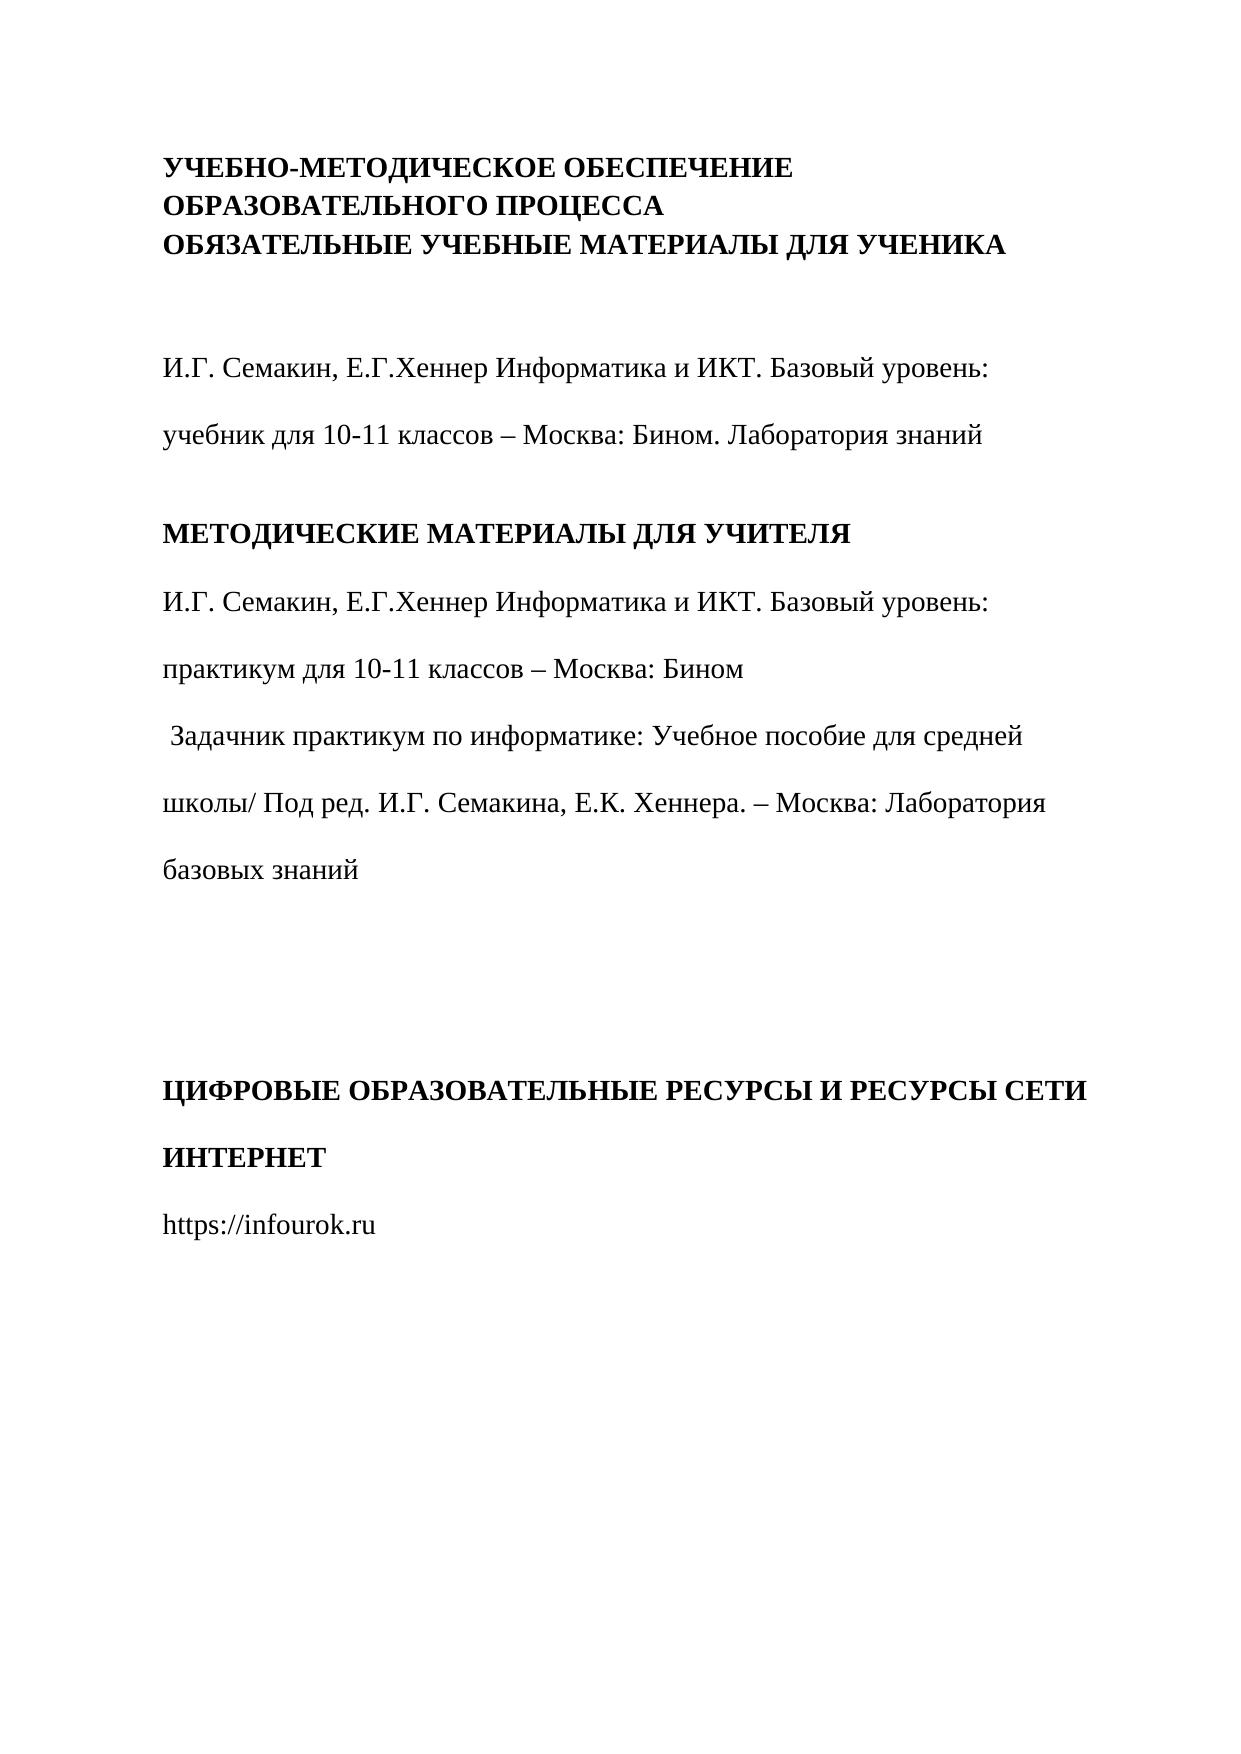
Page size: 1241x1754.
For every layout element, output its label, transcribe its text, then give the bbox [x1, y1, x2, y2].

text УЧЕБНО-МЕТОДИЧЕСКОЕ ОБЕСПЕЧЕНИЕ ОБРАЗОВАТЕЛЬНОГО ПРОЦЕССА [162, 150, 1090, 222]
text https://infourok.ru [162, 1207, 1090, 1297]
text ОБЯЗАТЕЛЬНЫЕ УЧЕБНЫЕ МАТЕРИАЛЫ ДЛЯ УЧЕНИКА [162, 227, 1090, 261]
text И.Г. Семакин, Е.Г.Хеннер Информатика и ИКТ. Базовый уровень: практикум для 10-11 классов – Москва: Бином Задачник практикум по информатике: Учебное пособие для средней школы/ Под ред. И.Г. Семакина, Е.К. Хеннера. – Москва: Лаборатория базовых знаний [162, 584, 1090, 1013]
text МЕТОДИЧЕСКИЕ МАТЕРИАЛЫ ДЛЯ УЧИТЕЛЯ [162, 517, 1090, 550]
text И.Г. Семакин, Е.Г.Хеннер Информатика и ИКТ. Базовый уровень: учебник для 10-11 классов – Москва: Бином. Лаборатория знаний [162, 350, 1090, 451]
text ЦИФРОВЫЕ ОБРАЗОВАТЕЛЬНЫЕ РЕСУРСЫ И РЕСУРСЫ СЕТИ ИНТЕРНЕТ [162, 1073, 1090, 1174]
